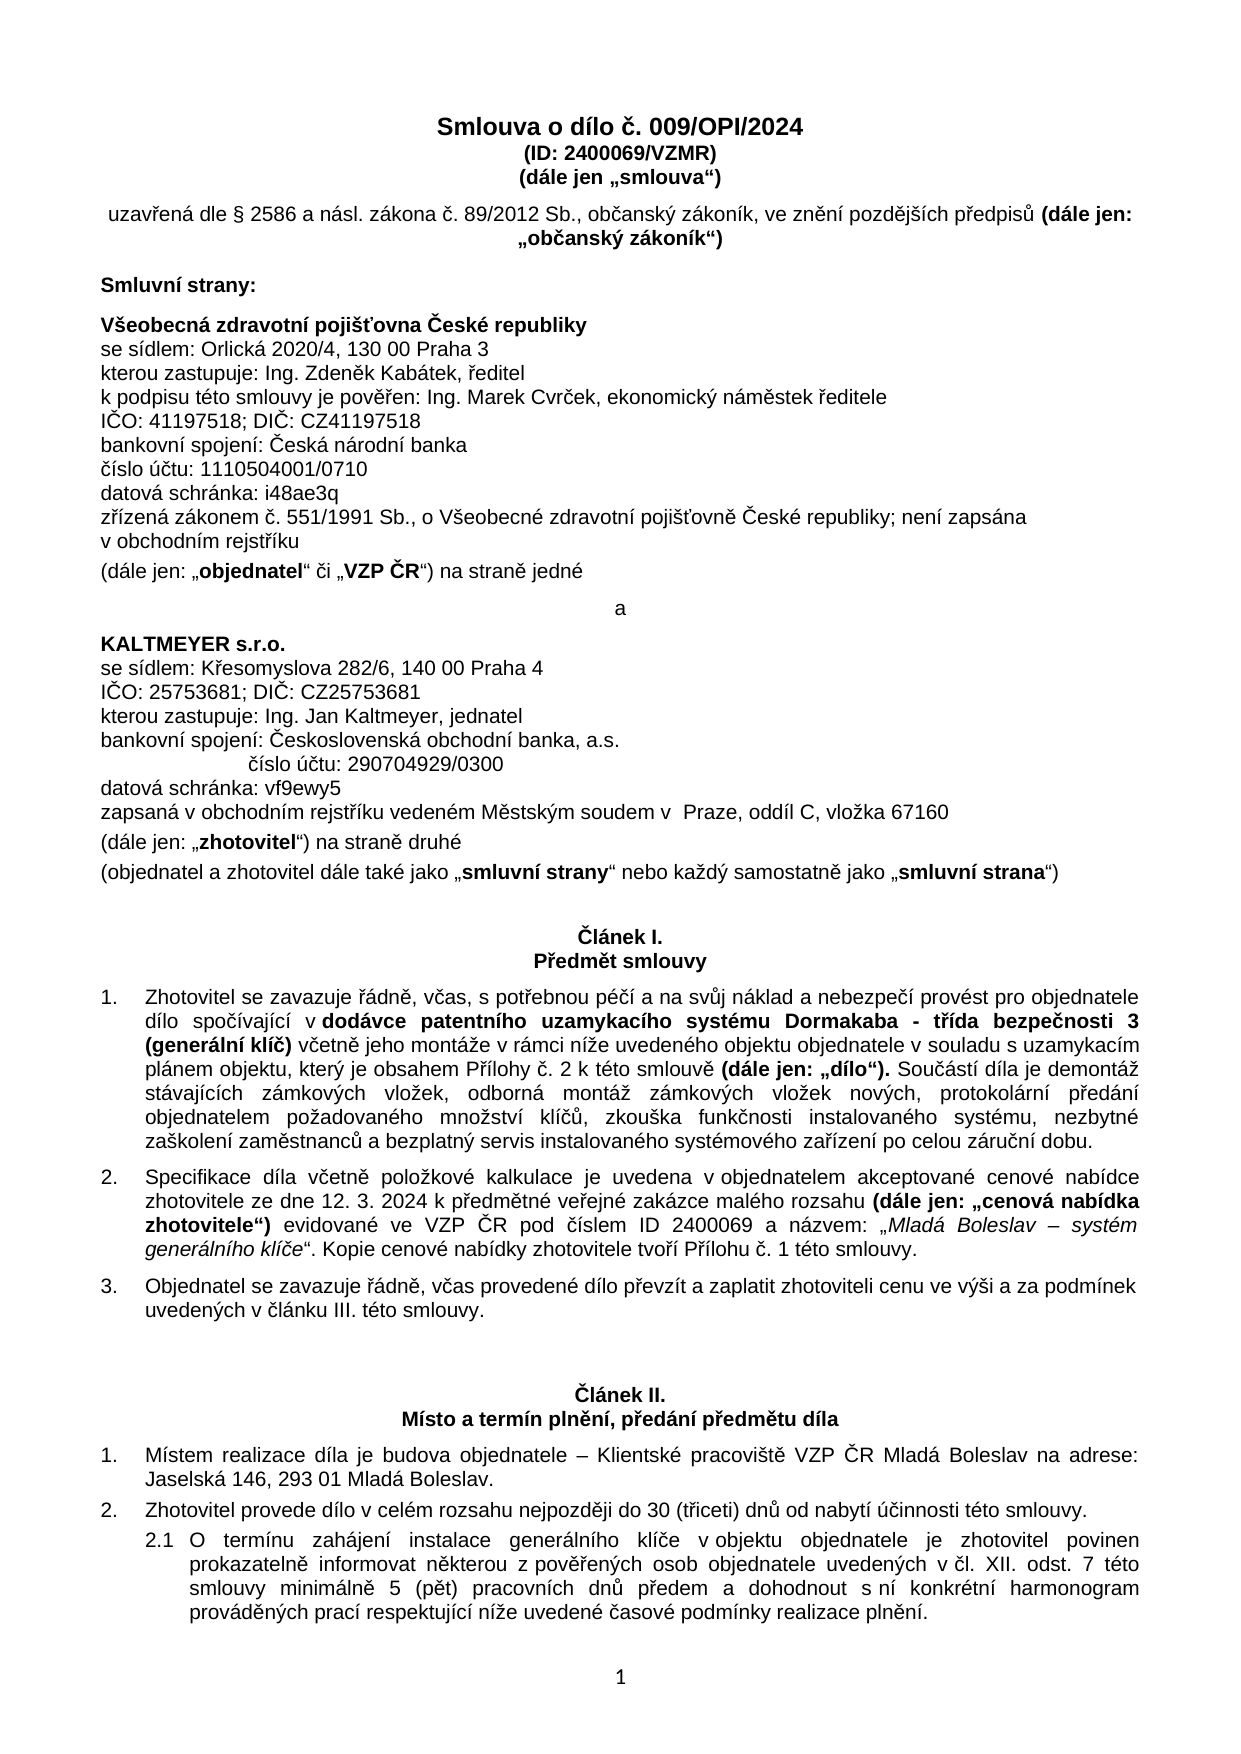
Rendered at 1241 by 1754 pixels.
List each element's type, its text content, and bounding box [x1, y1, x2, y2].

text (dále jen: „objednatel“ či „VZP ČR“) na straně jedné [100, 559, 1140, 583]
text IČO: 25753681; DIČ: CZ25753681 [100, 680, 1140, 704]
text Článek II. [100, 1383, 1140, 1407]
text se sídlem: Křesomyslova 282/6, 140 00 Praha 4 [100, 656, 1140, 680]
text (objednatel a zhotovitel dále také jako „smluvní strany“ nebo každý samostatně jako „smluvní strana“) [100, 860, 1140, 884]
list Místem realizace díla je budova objednatele – Klientské pracoviště VZP ČR Mladá Boleslav na adrese: Jaselská 146, 293 01 Mladá Boleslav. [100, 1443, 1140, 1491]
text (ID: 2400069/VZMR) [100, 141, 1140, 165]
text IČO: 41197518; DIČ: CZ41197518 [100, 409, 1140, 433]
text datová schránka: i48ae3q [100, 481, 1140, 505]
text zapsaná v obchodním rejstříku vedeném Městským soudem v Praze, oddíl C, vložka 67160 [100, 800, 1140, 824]
text číslo účtu: 1110504001/0710 [100, 457, 1140, 481]
text číslo účtu: 290704929/0300 [174, 752, 1140, 776]
list Objednatel se zavazuje řádně, včas provedené dílo převzít a zaplatit zhotoviteli cenu ve výši a za podmínek uvedených v článku III. této smlouvy. [100, 1273, 1140, 1321]
text KALTMEYER s.r.o. [100, 632, 1140, 656]
text bankovní spojení: Československá obchodní banka, a.s. [100, 728, 1140, 752]
text a [100, 596, 1140, 619]
text (dále jen: „zhotovitel“) na straně druhé [100, 830, 1140, 854]
list Všeobecná zdravotní pojišťovna České republiky [100, 313, 1140, 337]
text zřízená zákonem č. 551/1991 Sb., o Všeobecné zdravotní pojišťovně České republiky; není zapsána v obchodním rejstříku [100, 505, 1140, 553]
text bankovní spojení: Česká národní banka [100, 433, 1140, 457]
text 2.1 O termínu zahájení instalace generálního klíče v objektu objednatele je zhotovitel povinen prokazatelně informovat některou z pověřených osob objednatele uvedených v čl. XII. odst. 7 této smlouvy minimálně 5 (pět) pracovních dnů předem a dohodnout s ní konkrétní harmonogram prováděných prací respektující níže uvedené časové podmínky realizace plnění. [145, 1528, 1140, 1623]
text Předmět smlouvy [100, 948, 1140, 972]
list Specifikace díla včetně položkové kalkulace je uvedena v objednatelem akceptované cenové nabídce zhotovitele ze dne 12. 3. 2024 k předmětné veřejné zakázce malého rozsahu (dále jen: „cenová nabídka zhotovitele“) evidované ve VZP ČR pod číslem ID 2400069 a názvem: „Mladá Boleslav – systém generálního klíče“. Kopie cenové nabídky zhotovitele tvoří Přílohu č. 1 této smlouvy. [101, 1165, 1140, 1261]
text se sídlem: Orlická 2020/4, 130 00 Praha 3 [100, 337, 1140, 361]
text datová schránka: vf9ewy5 [100, 776, 1140, 800]
text k podpisu této smlouvy je pověřen: Ing. Marek Cvrček, ekonomický náměstek ředitele [100, 385, 1140, 409]
list Zhotovitel se zavazuje řádně, včas, s potřebnou péčí a na svůj náklad a nebezpečí provést pro objednatele dílo spočívající v dodávce patentního uzamykacího systému Dormakaba - třída bezpečnosti 3 (generální klíč) včetně jeho montáže v rámci níže uvedeného objektu objednatele v souladu s uzamykacím plánem objektu, který je obsahem Přílohy č. 2 k této smlouvě (dále jen: „dílo“). Součástí díla je demontáž stávajících zámkových vložek, odborná montáž zámkových vložek nových, protokolární předání objednatelem požadovaného množství klíčů, zkouška funkčnosti instalovaného systému, nezbytné zaškolení zaměstnanců a bezplatný servis instalovaného systémového zařízení po celou záruční dobu. [100, 985, 1140, 1153]
text Smluvní strany: [100, 273, 1140, 297]
text kterou zastupuje: Ing. Jan Kaltmeyer, jednatel [100, 704, 1140, 728]
list Zhotovitel provede dílo v celém rozsahu nejpozději do 30 (třiceti) dnů od nabytí účinnosti této smlouvy. [100, 1497, 1140, 1521]
text Místo a termín plnění, předání předmětu díla [100, 1407, 1140, 1431]
text Smlouva o dílo č. 009/OPI/2024 [100, 112, 1140, 141]
text kterou zastupuje: Ing. Zdeněk Kabátek, ředitel [100, 361, 1140, 385]
text Článek I. [100, 924, 1140, 948]
text uzavřená dle § 2586 a násl. zákona č. 89/2012 Sb., občanský zákoník, ve znění pozdějších předpisů (dále jen: „občanský zákoník“) [100, 201, 1140, 249]
text (dále jen „smlouva“) [100, 165, 1140, 189]
